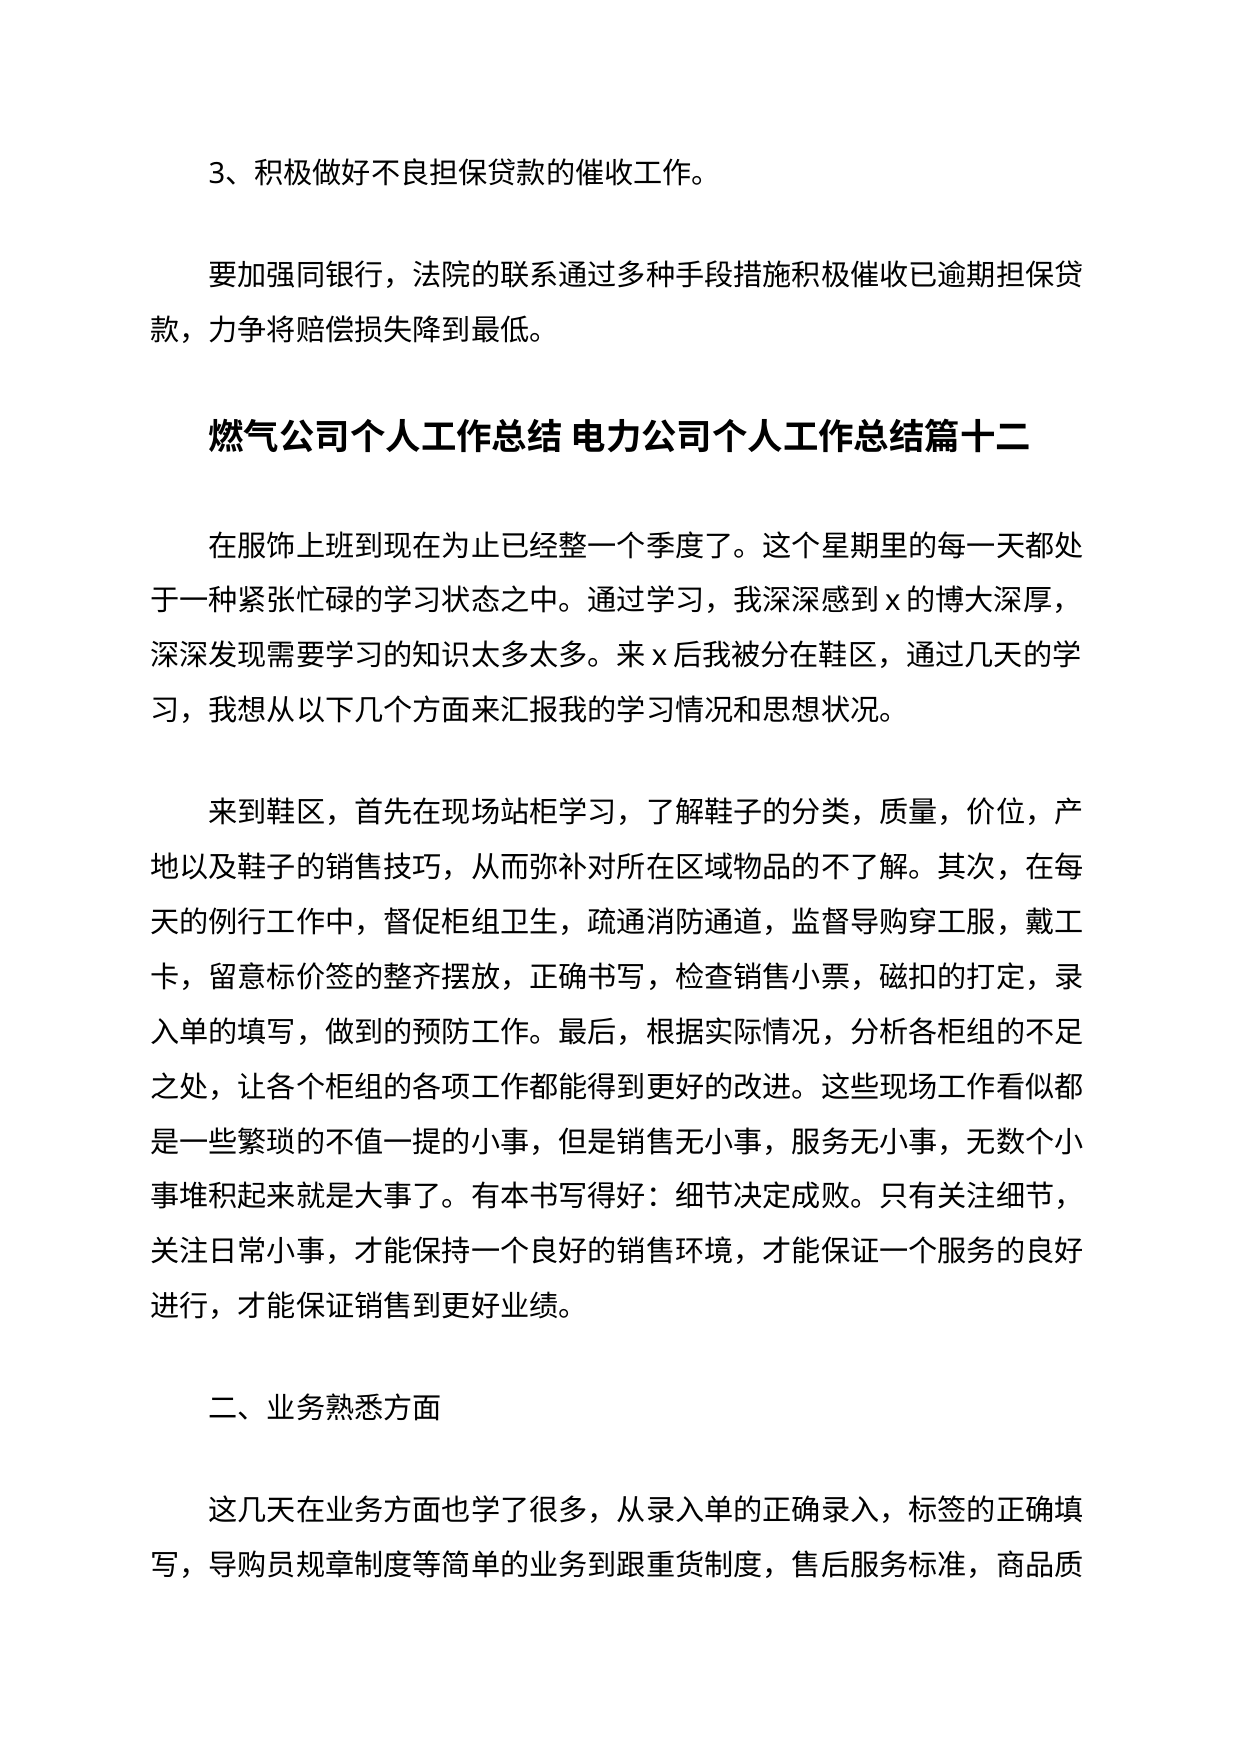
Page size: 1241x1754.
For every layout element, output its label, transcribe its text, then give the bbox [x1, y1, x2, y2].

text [150, 1486, 1090, 1583]
text 来到鞋区，首先在现场站柜学习，了解鞋子的分类，质量，价位，产地以及鞋子的销售技巧，从而弥补对所在区域物品的不了解。其次，在每天的例行工作中，督促柜组卫生，疏通消防通道，监督导购穿工服，戴工卡，留意标价签的整齐摆放，正确书写，检查销售小票，磁扣的打定，录入单的填写，做到的预防工作。最后，根据实际情况，分析各柜组的不足之处，让各个柜组的各项工作都能得到更好的改进。这些现场工作看似都是一些繁琐的不值一提的小事，但是销售无小事，服务无小事，无数个小事堆积起来就是大事了。有本书写得好：细节决定成败。只有关注细节，关注日常小事，才能保持一个良好的销售环境，才能保证一个服务的良好进行，才能保证销售到更好业绩。 [150, 789, 1090, 1325]
text 在服饰上班到现在为止已经整一个季度了。这个星期里的每一天都处于一种紧张忙碌的学习状态之中。通过学习，我深深感到x的博大深厚，深深发现需要学习的知识太多太多。来x后我被分在鞋区，通过几天的学习，我想从以下几个方面来汇报我的学习情况和思想状况。 [150, 522, 1090, 729]
text 要加强同银行，法院的联系通过多种手段措施积极催收已逾期担保贷款，力争将赔偿损失降到最低。 [150, 252, 1090, 349]
text 3、积极做好不良担保贷款的催收工作。 [150, 150, 1090, 192]
text 燃气公司个人工作总结 电力公司个人工作总结篇十二 [150, 409, 1090, 460]
text 二、业务熟悉方面 [150, 1384, 1090, 1427]
